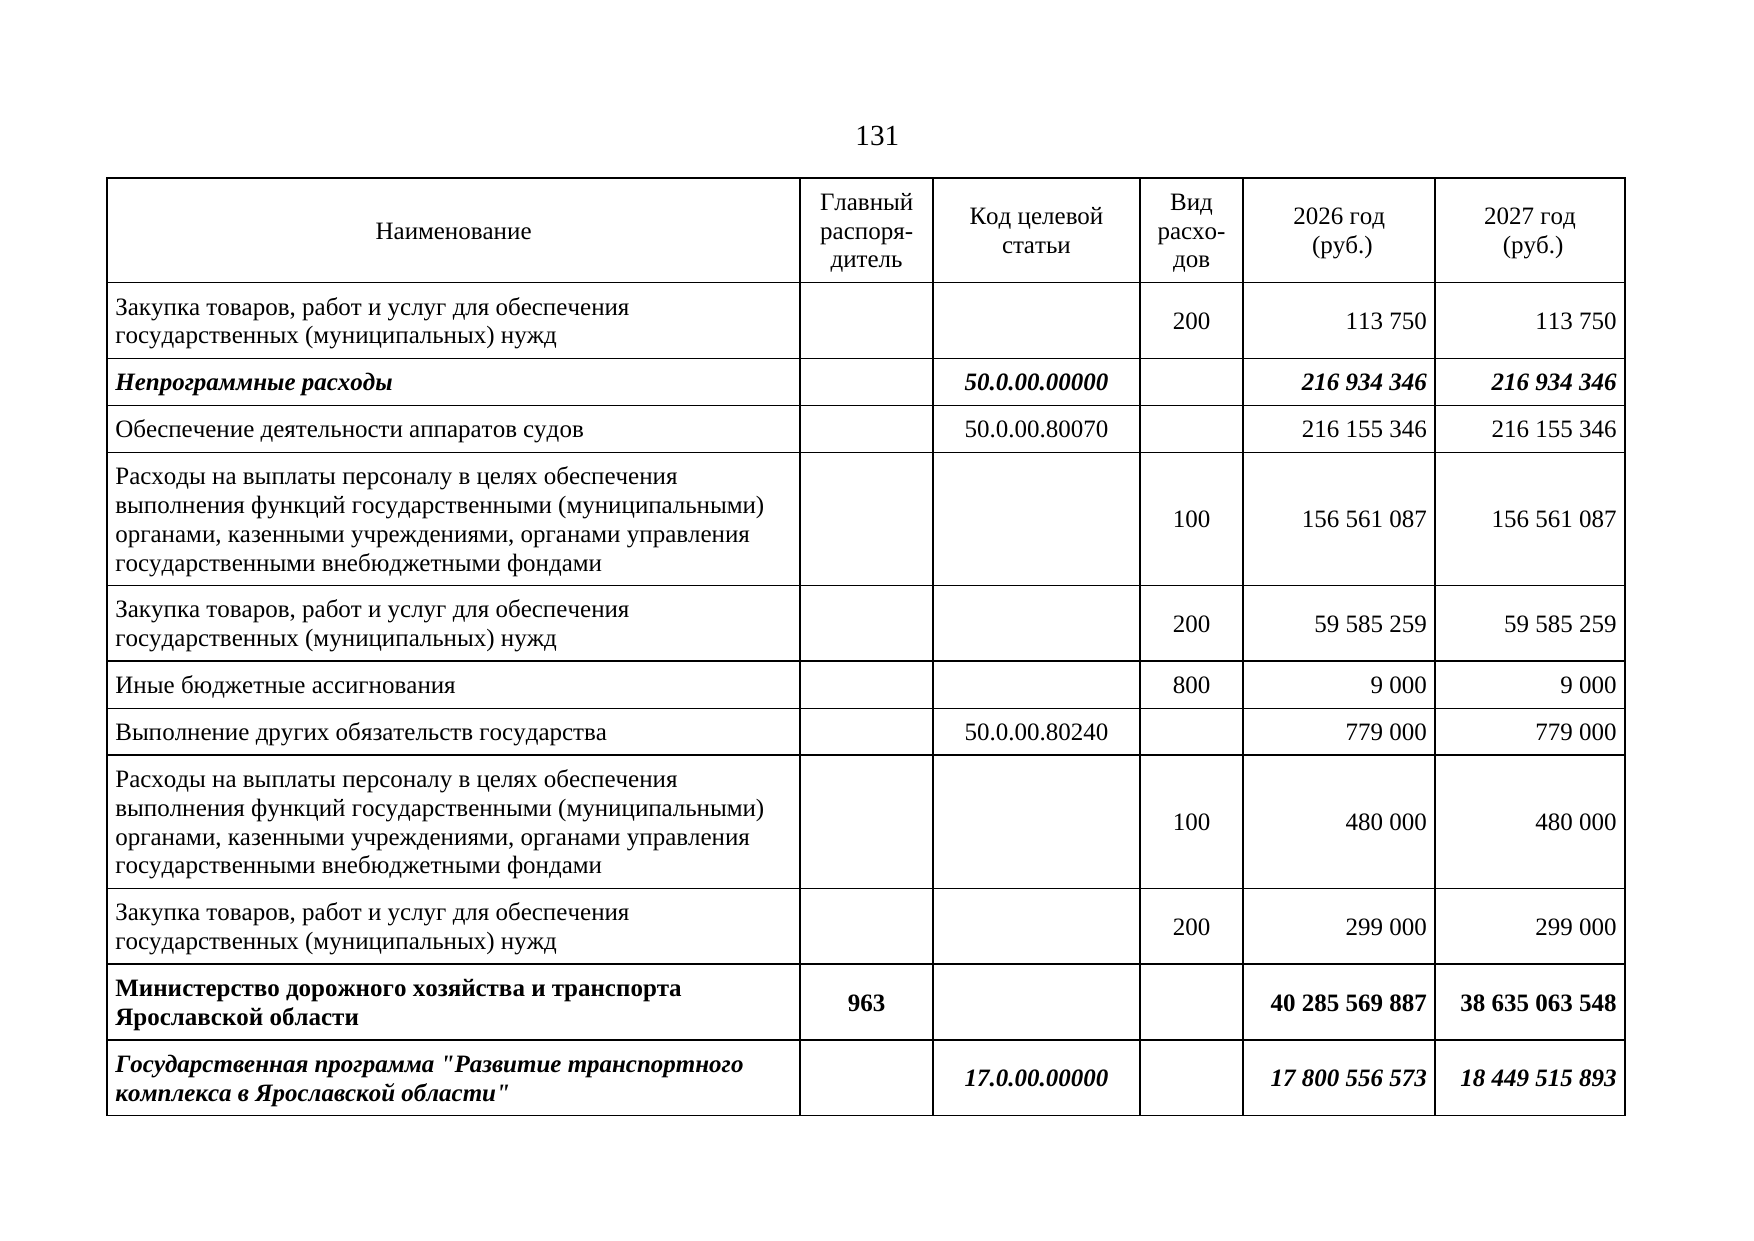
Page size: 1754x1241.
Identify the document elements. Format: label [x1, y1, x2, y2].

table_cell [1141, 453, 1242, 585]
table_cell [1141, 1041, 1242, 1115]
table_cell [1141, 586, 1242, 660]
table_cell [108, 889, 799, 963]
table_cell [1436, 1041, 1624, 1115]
table_header [1141, 179, 1242, 282]
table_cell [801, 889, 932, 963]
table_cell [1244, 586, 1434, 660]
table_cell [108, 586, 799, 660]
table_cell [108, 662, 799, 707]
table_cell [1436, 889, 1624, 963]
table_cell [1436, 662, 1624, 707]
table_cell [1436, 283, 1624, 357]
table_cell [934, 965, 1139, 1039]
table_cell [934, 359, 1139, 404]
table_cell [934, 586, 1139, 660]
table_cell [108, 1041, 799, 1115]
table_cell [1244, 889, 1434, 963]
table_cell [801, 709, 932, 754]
table_header [934, 179, 1139, 282]
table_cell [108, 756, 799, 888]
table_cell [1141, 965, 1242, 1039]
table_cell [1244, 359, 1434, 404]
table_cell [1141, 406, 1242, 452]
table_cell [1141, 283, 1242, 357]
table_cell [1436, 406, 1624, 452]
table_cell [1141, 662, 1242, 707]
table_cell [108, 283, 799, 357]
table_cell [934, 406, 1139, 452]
table_header [801, 179, 932, 282]
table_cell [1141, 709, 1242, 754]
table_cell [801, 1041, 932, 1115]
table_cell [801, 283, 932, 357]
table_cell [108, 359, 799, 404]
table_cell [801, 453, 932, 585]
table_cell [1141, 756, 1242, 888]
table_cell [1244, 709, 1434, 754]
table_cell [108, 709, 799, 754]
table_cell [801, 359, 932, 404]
table_header [108, 179, 799, 282]
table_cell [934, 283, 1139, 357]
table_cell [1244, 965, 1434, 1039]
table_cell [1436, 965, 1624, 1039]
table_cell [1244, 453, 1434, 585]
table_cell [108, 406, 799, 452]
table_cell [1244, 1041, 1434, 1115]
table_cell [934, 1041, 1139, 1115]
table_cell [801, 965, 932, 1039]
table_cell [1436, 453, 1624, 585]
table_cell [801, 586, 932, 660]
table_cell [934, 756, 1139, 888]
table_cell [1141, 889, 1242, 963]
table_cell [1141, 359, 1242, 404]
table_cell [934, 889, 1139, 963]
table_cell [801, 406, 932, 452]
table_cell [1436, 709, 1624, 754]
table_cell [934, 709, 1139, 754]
table_header [1436, 179, 1624, 282]
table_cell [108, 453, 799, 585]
table_header [1244, 179, 1434, 282]
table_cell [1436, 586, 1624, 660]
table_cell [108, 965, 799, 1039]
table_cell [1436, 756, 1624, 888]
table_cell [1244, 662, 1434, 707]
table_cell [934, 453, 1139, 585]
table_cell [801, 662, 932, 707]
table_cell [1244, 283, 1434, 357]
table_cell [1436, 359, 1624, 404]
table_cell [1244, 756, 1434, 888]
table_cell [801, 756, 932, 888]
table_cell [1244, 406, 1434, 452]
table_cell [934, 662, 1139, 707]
